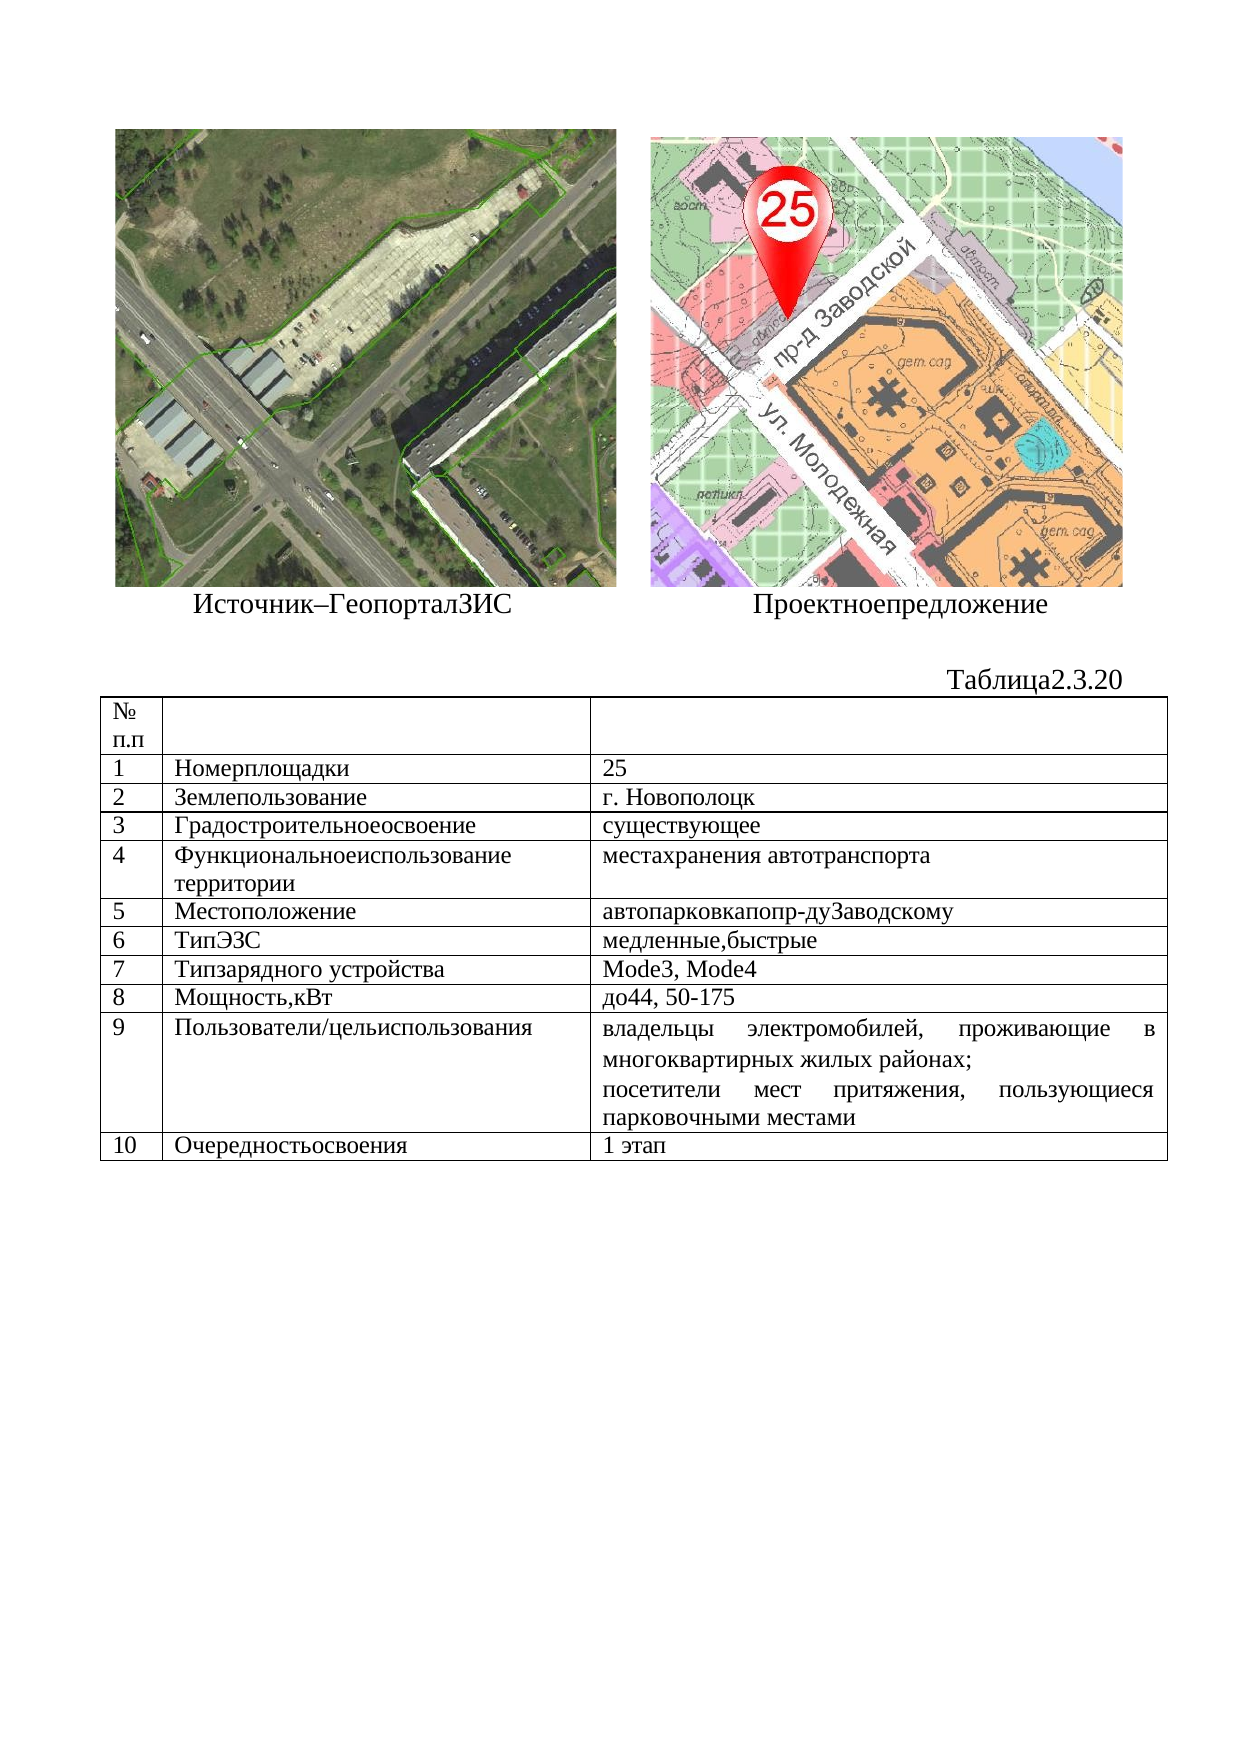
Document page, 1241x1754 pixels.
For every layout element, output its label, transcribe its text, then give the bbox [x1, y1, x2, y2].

table_cell Пользователи/цельиспользования [163, 1013, 590, 1132]
table_cell г. Новополоцк [591, 784, 1167, 811]
picture [115, 129, 617, 587]
picture [650, 137, 1123, 587]
table_cell 6 [101, 927, 162, 955]
table_cell Функциональноеиспользование территории [163, 841, 590, 897]
table_cell 3 [101, 813, 162, 840]
table_cell 5 [101, 899, 162, 926]
table_cell 4 [101, 841, 162, 897]
table_cell ТипЭЗС [163, 927, 590, 955]
table_cell существующее [591, 813, 1167, 840]
table_cell владельцы электромобилей, проживающие в многоквартирных жилых районах; посетители мест притяжения, пользующиеся парковочными местами [591, 1013, 1167, 1132]
table_cell Очередностьосвоения [163, 1133, 590, 1160]
table_cell автопарковкапопр-дуЗаводскому [591, 899, 1167, 926]
table_cell Типзарядного устройства [163, 956, 590, 983]
table_cell Местоположение [163, 899, 590, 926]
table_cell 25 [591, 755, 1167, 783]
table_cell 9 [101, 1013, 162, 1132]
table_cell медленные,быстрые [591, 927, 1167, 955]
table_header № п.п [101, 698, 162, 754]
table_cell 7 [101, 956, 162, 983]
table_cell местахранения автотранспорта [591, 841, 1167, 897]
table_cell до44, 50-175 [591, 985, 1167, 1012]
table_cell Мощность,кВт [163, 985, 590, 1012]
table_cell Землепользование [163, 784, 590, 811]
table_cell 8 [101, 985, 162, 1012]
table_cell 2 [101, 784, 162, 811]
table_header [163, 698, 590, 754]
table_cell 10 [101, 1133, 162, 1160]
table_cell 1 этап [591, 1133, 1167, 1160]
table_cell Mode3, Mode4 [591, 956, 1167, 983]
text Таблица2.3.20 [100, 662, 1123, 696]
table_cell 1 [101, 755, 162, 783]
text Источник–ГеопорталЗИС Проектноепредложение [193, 586, 1226, 620]
table_cell Градостроительноеосвоение [163, 813, 590, 840]
table_cell Номерплощадки [163, 755, 590, 783]
table_header [591, 698, 1167, 754]
